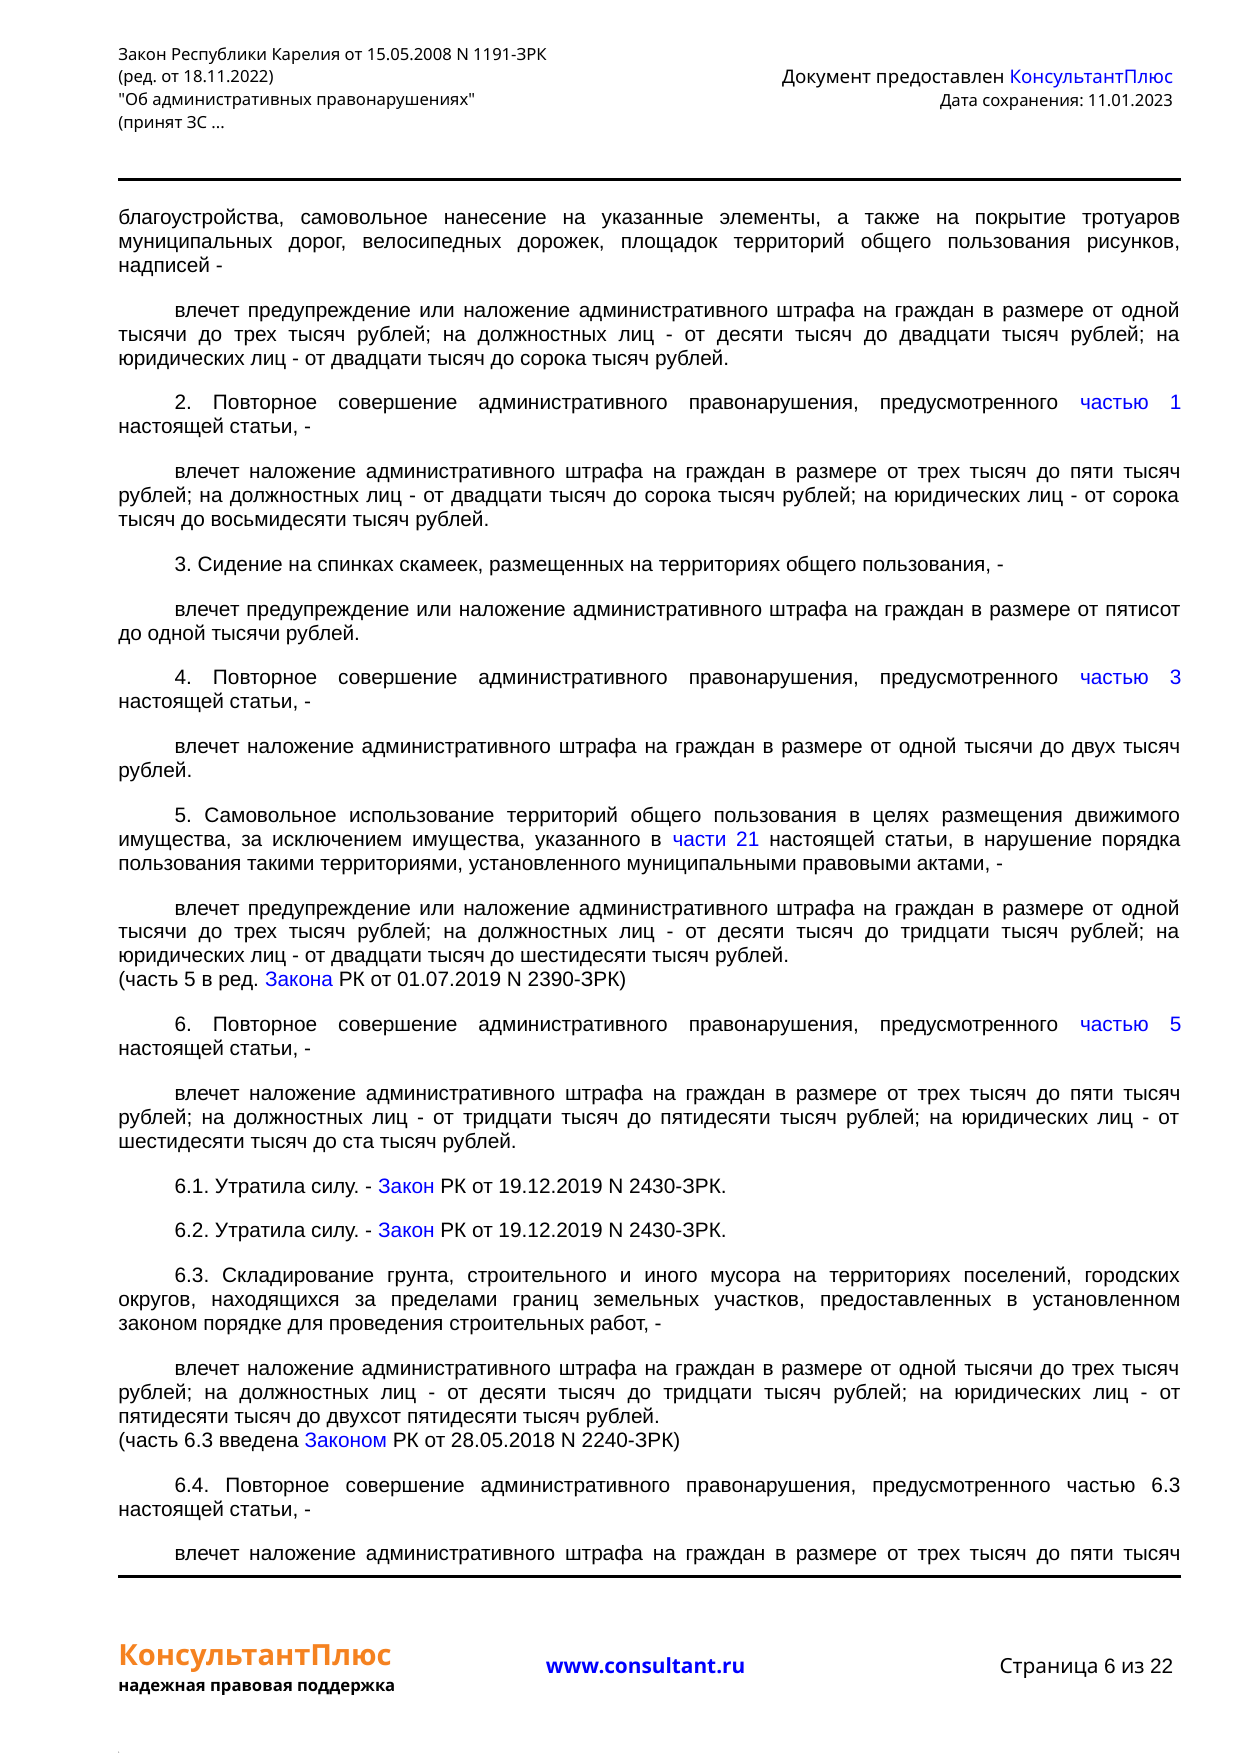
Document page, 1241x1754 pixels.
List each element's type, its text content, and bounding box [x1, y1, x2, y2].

text 6.1. Утратила силу. - Закон РК от 19.12.2019 N 2430-ЗРК. [118, 1173, 1181, 1197]
text 4. Повторное совершение административного правонарушения, предусмотренного частью 3 настоящей статьи, - [118, 665, 1181, 713]
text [118, 1541, 1181, 1565]
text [118, 205, 1181, 277]
text влечет предупреждение или наложение административного штрафа на граждан в размере от пятисот до одной тысячи рублей. [118, 596, 1181, 644]
text 6. Повторное совершение административного правонарушения, предусмотренного частью 5 настоящей статьи, - [118, 1012, 1181, 1060]
text 2. Повторное совершение административного правонарушения, предусмотренного частью 1 настоящей статьи, - [118, 390, 1181, 438]
text влечет предупреждение или наложение административного штрафа на граждан в размере от одной тысячи до трех тысяч рублей; на должностных лиц - от десяти тысяч до тридцати тысяч рублей; на юридических лиц - от двадцати тысяч до шестидесяти тысяч рублей. [118, 895, 1181, 967]
text 5. Самовольное использование территорий общего пользования в целях размещения движимого имущества, за исключением имущества, указанного в части 21 настоящей статьи, в нарушение порядка пользования такими территориями, установленного муниципальными правовыми актами, - [118, 803, 1181, 874]
text влечет наложение административного штрафа на граждан в размере от трех тысяч до пяти тысяч рублей; на должностных лиц - от двадцати тысяч до сорока тысяч рублей; на юридических лиц - от сорока тысяч до восьмидесяти тысяч рублей. [118, 459, 1181, 531]
text 6.4. Повторное совершение административного правонарушения, предусмотренного частью 6.3 настоящей статьи, - [118, 1472, 1181, 1520]
text влечет наложение административного штрафа на граждан в размере от трех тысяч до пяти тысяч рублей; на должностных лиц - от тридцати тысяч до пятидесяти тысяч рублей; на юридических лиц - от шестидесяти тысяч до ста тысяч рублей. [118, 1081, 1181, 1153]
text 6.2. Утратила силу. - Закон РК от 19.12.2019 N 2430-ЗРК. [118, 1218, 1181, 1242]
text 6.3. Складирование грунта, строительного и иного мусора на территориях поселений, городских округов, находящихся за пределами границ земельных участков, предоставленных в установленном законом порядке для проведения строительных работ, - [118, 1263, 1181, 1335]
text влечет предупреждение или наложение административного штрафа на граждан в размере от одной тысячи до трех тысяч рублей; на должностных лиц - от десяти тысяч до двадцати тысяч рублей; на юридических лиц - от двадцати тысяч до сорока тысяч рублей. [118, 297, 1181, 369]
text (часть 5 в ред. Закона РК от 01.07.2019 N 2390-ЗРК) [118, 967, 1181, 991]
text влечет наложение административного штрафа на граждан в размере от одной тысячи до двух тысяч рублей. [118, 734, 1181, 782]
text (часть 6.3 введена Законом РК от 28.05.2018 N 2240-ЗРК) [118, 1428, 1181, 1452]
text 3. Сидение на спинках скамеек, размещенных на территориях общего пользования, - [118, 552, 1181, 576]
